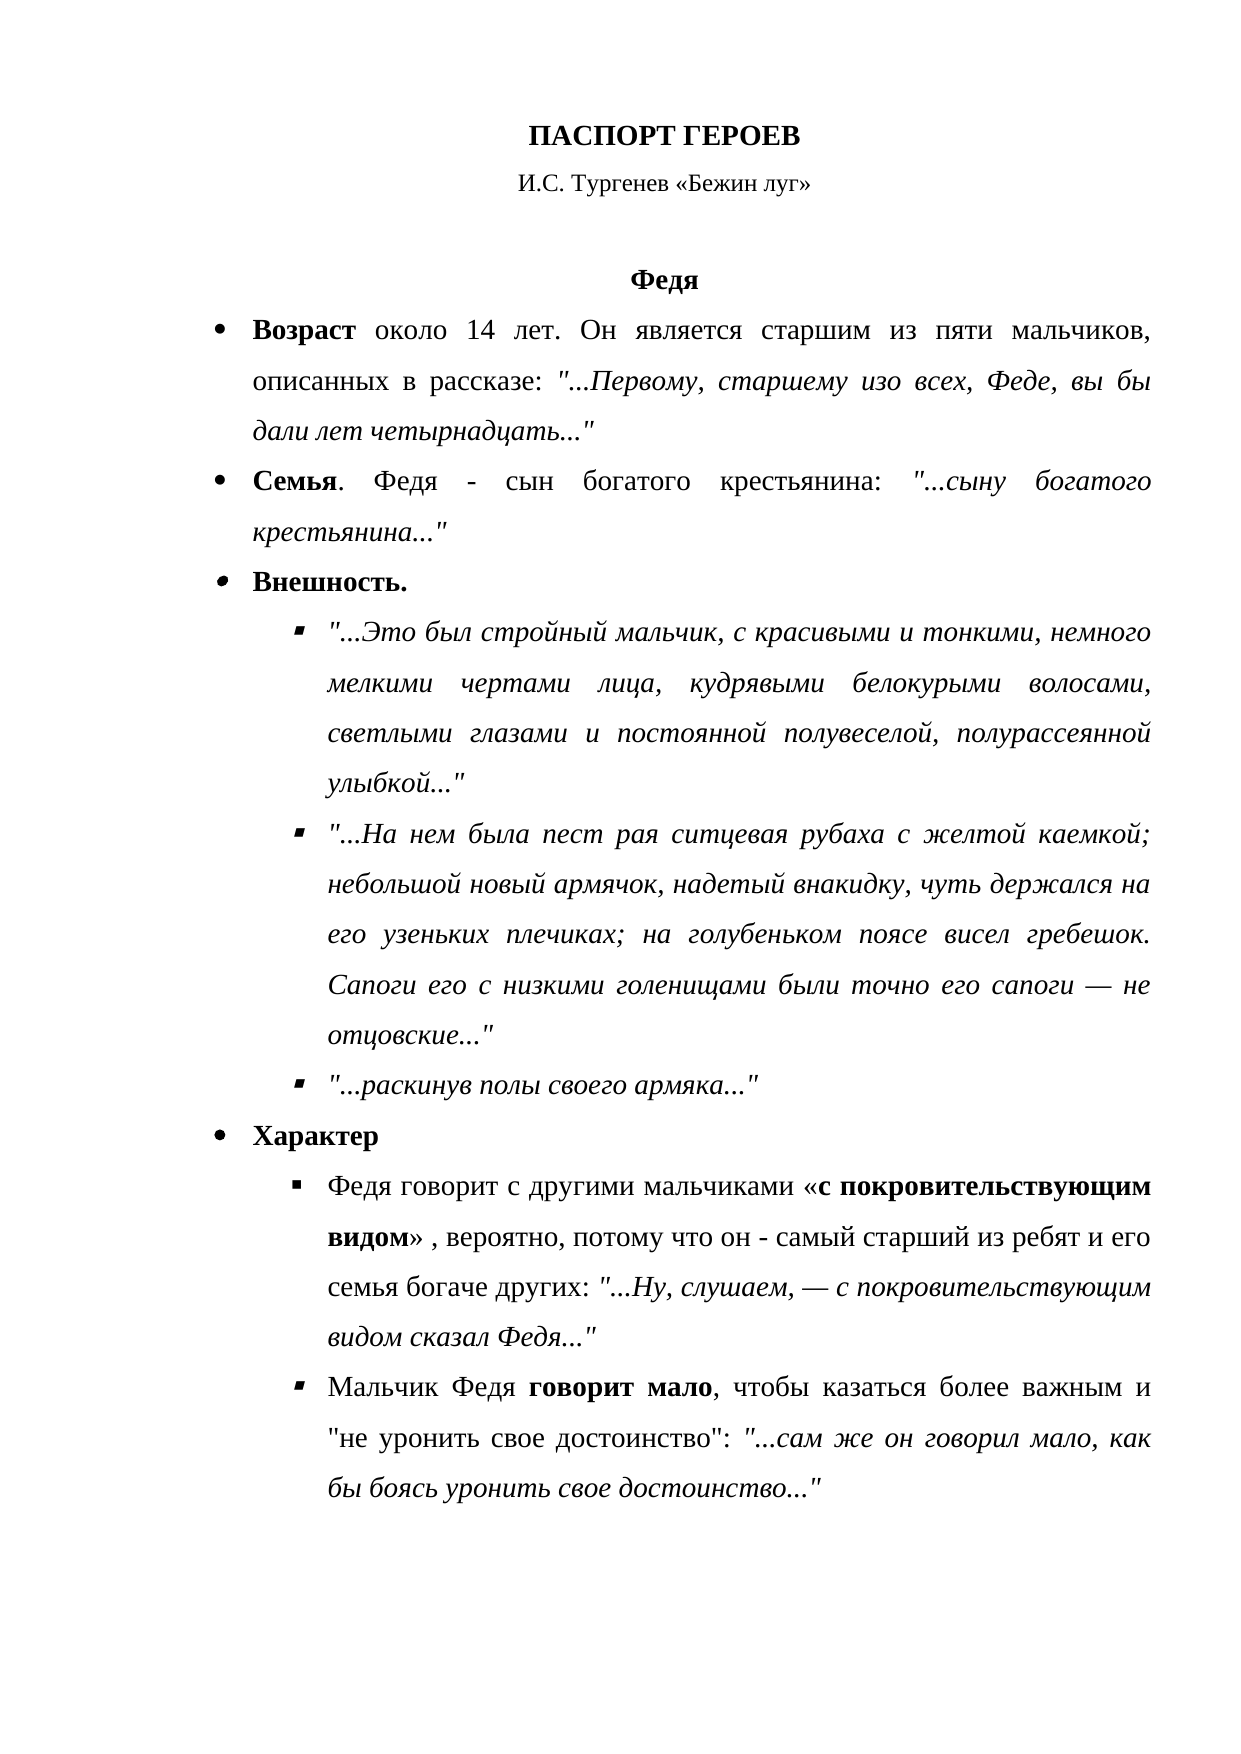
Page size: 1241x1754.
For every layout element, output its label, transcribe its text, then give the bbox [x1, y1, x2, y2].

list "...На нем была пест рая ситцевая рубаха с желтой каемкой; небольшой новый армячок, надетый внакидку, чуть держался на его узеньких плечиках; на голубеньком поясе висел гребешок. Сапоги его с низкими голенищами были точно его сапоги — не отцовские..." [290, 816, 1152, 1051]
list "...Это был стройный мальчик, с красивыми и тонкими, немного мелкими чертами лица, кудрявыми белокурыми волосами, светлыми глазами и постоянной полувеселой, полурассеянной улыбкой..." [290, 614, 1152, 799]
list Возраст около 14 лет. Он является старшим из пяти мальчиков, описанных в рассказе: "...Первому, старшему изо всех, Феде, вы бы дали лет четырнадцать..." [215, 312, 1152, 446]
text Федя [177, 262, 1152, 295]
list Семья. Федя - сын богатого крестьянина: "...сыну богатого крестьянина..." [215, 463, 1152, 547]
text ПАСПОРТ ГЕРОЕВ [177, 118, 1152, 152]
list Внешность. [215, 564, 1152, 598]
list "...раскинув полы своего армяка..." [290, 1067, 1152, 1101]
list Характер [215, 1118, 1152, 1151]
text И.С. Тургенев «Бежин луг» [177, 168, 1152, 197]
list Федя говорит с другими мальчиками «с покровительствующим видом» , вероятно, потому что он - самый старший из ребят и его семья богаче других: "...Ну, слушаем, — с покровительствующим видом сказал Федя..." [290, 1168, 1152, 1353]
list Мальчик Федя говорит мало, чтобы казаться более важным и "не уронить свое достоинство": "...сам же он говорил мало, как бы боясь уронить свое достоинство..." [290, 1369, 1152, 1504]
